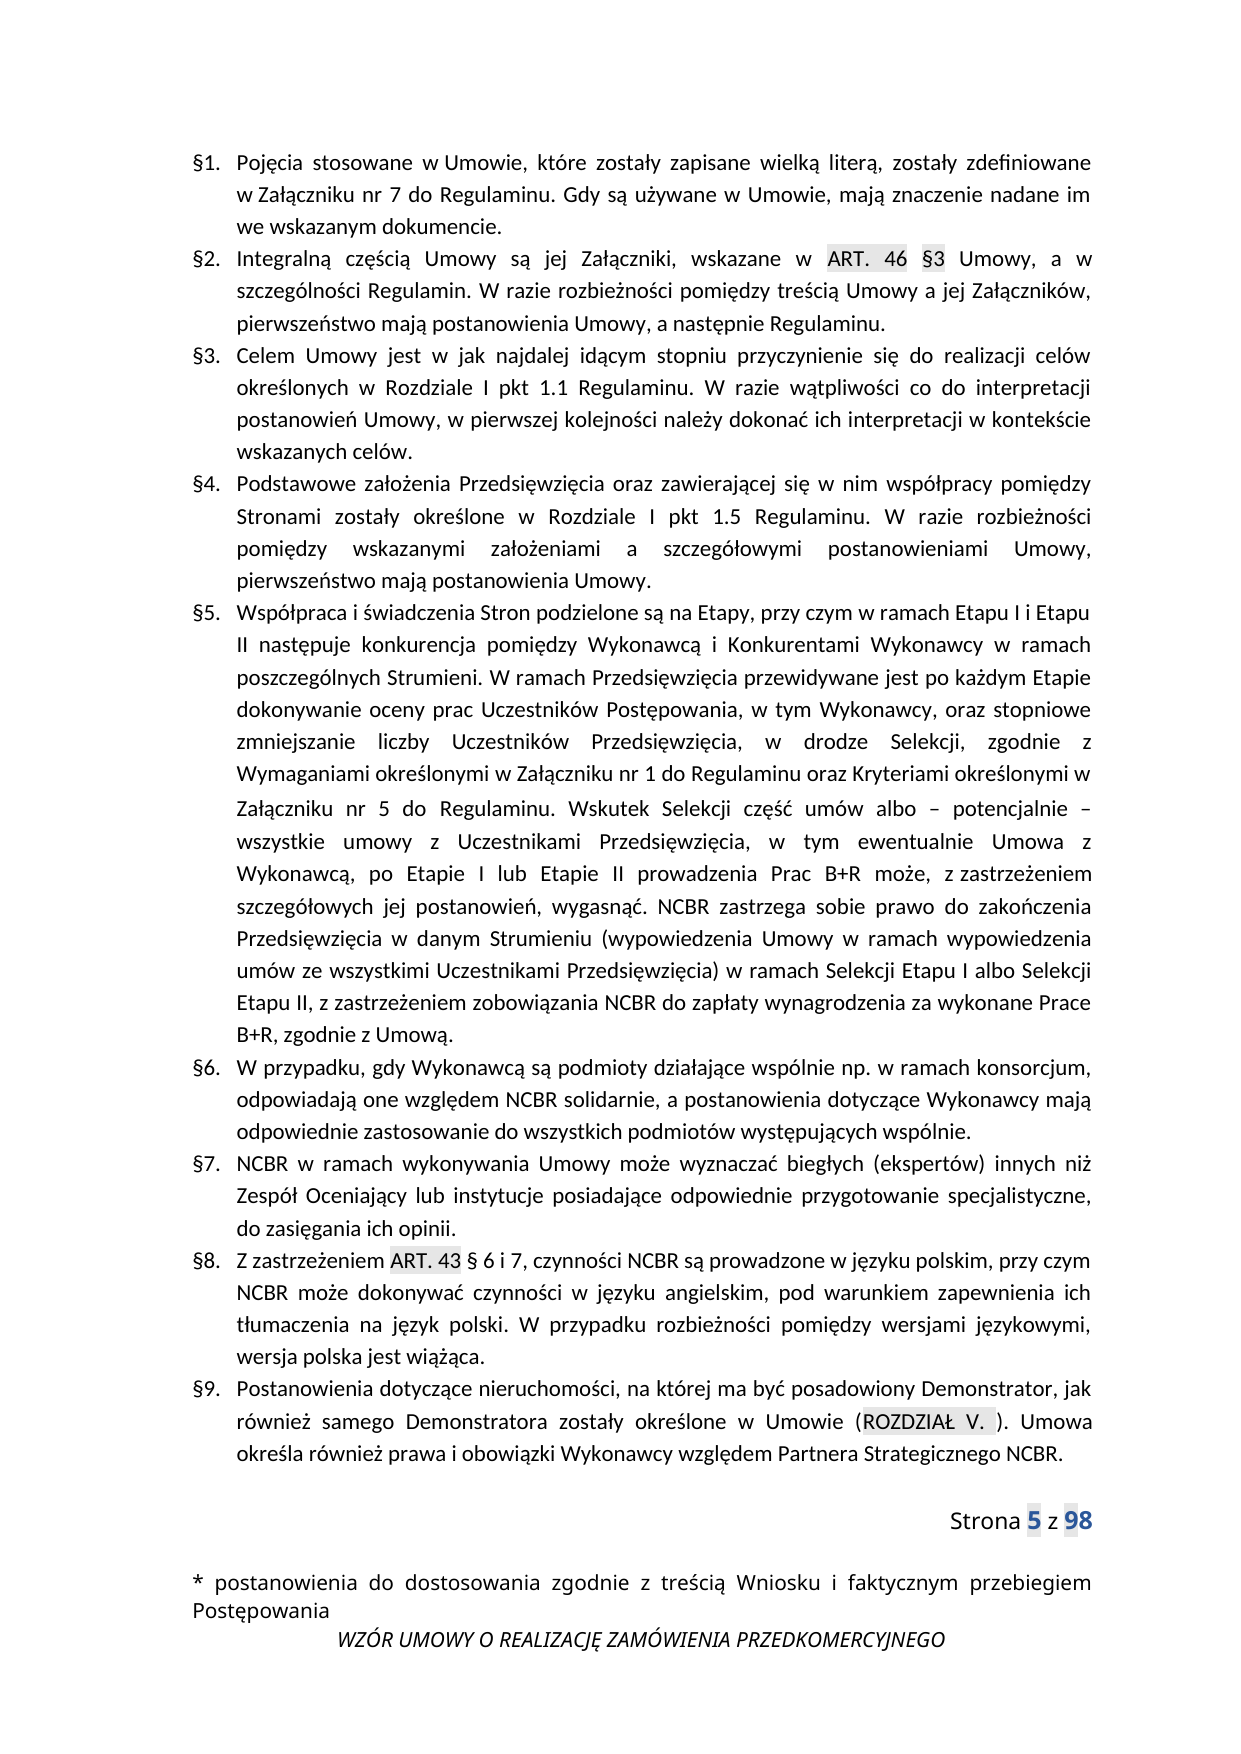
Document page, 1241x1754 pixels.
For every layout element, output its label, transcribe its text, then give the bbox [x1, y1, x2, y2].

list Podstawowe założenia Przedsięwzięcia oraz zawierającej się w nim współpracy pomiędzy Stronami zostały określone w Rozdziale I pkt 1.5 Regulaminu. W razie rozbieżności pomiędzy wskazanymi założeniami a szczegółowymi postanowieniami Umowy, pierwszeństwo mają postanowienia Umowy. [192, 469, 1093, 594]
list Współpraca i świadczenia Stron podzielone są na Etapy, przy czym w ramach Etapu I i Etapu II następuje konkurencja pomiędzy Wykonawcą i Konkurentami Wykonawcy w ramach poszczególnych Strumieni. W ramach Przedsięwzięcia przewidywane jest po każdym Etapie dokonywanie oceny prac Uczestników Postępowania, w tym Wykonawcy, oraz stopniowe zmniejszanie liczby Uczestników Przedsięwzięcia, w drodze Selekcji, zgodnie z Wymaganiami określonymi w Załączniku nr 1 do Regulaminu oraz Kryteriami określonymi w Załączniku nr 5 do Regulaminu. Wskutek Selekcji część umów albo – potencjalnie – wszystkie umowy z Uczestnikami Przedsięwzięcia, w tym ewentualnie Umowa z Wykonawcą, po Etapie I lub Etapie II prowadzenia Prac B+R może, z zastrzeżeniem szczegółowych jej postanowień, wygasnąć. NCBR zastrzega sobie prawo do zakończenia Przedsięwzięcia w danym Strumieniu (wypowiedzenia Umowy w ramach wypowiedzenia umów ze wszystkimi Uczestnikami Przedsięwzięcia) w ramach Selekcji Etapu I albo Selekcji Etapu II, z zastrzeżeniem zobowiązania NCBR do zapłaty wynagrodzenia za wykonane Prace B+R, zgodnie z Umową. [192, 598, 1093, 1048]
list Pojęcia stosowane w Umowie, które zostały zapisane wielką literą, zostały zdefiniowane w Załączniku nr 7 do Regulaminu. Gdy są używane w Umowie, mają znaczenie nadane im we wskazanym dokumencie. [192, 148, 1093, 240]
list NCBR w ramach wykonywania Umowy może wyznaczać biegłych (ekspertów) innych niż Zespół Oceniający lub instytucje posiadające odpowiednie przygotowanie specjalistyczne, do zasięgania ich opinii. [192, 1149, 1093, 1242]
list Postanowienia dotyczące nieruchomości, na której ma być posadowiony Demonstrator, jak również samego Demonstratora zostały określone w Umowie (ROZDZIAŁ V. ). Umowa określa również prawa i obowiązki Wykonawcy względem Partnera Strategicznego NCBR. [192, 1374, 1093, 1467]
list Z zastrzeżeniem ART. 43 § 6 i 7, czynności NCBR są prowadzone w języku polskim, przy czym NCBR może dokonywać czynności w języku angielskim, pod warunkiem zapewnienia ich tłumaczenia na język polski. W przypadku rozbieżności pomiędzy wersjami językowymi, wersja polska jest wiążąca. [192, 1246, 1093, 1370]
list Celem Umowy jest w jak najdalej idącym stopniu przyczynienie się do realizacji celów określonych w Rozdziale I pkt 1.1 Regulaminu. W razie wątpliwości co do interpretacji postanowień Umowy, w pierwszej kolejności należy dokonać ich interpretacji w kontekście wskazanych celów. [192, 341, 1093, 465]
list Integralną częścią Umowy są jej Załączniki, wskazane w ART. 46 §3 Umowy, a w szczególności Regulamin. W razie rozbieżności pomiędzy treścią Umowy a jej Załączników, pierwszeństwo mają postanowienia Umowy, a następnie Regulaminu. [192, 244, 1093, 337]
list W przypadku, gdy Wykonawcą są podmioty działające wspólnie np. w ramach konsorcjum, odpowiadają one względem NCBR solidarnie, a postanowienia dotyczące Wykonawcy mają odpowiednie zastosowanie do wszystkich podmiotów występujących wspólnie. [192, 1053, 1093, 1145]
